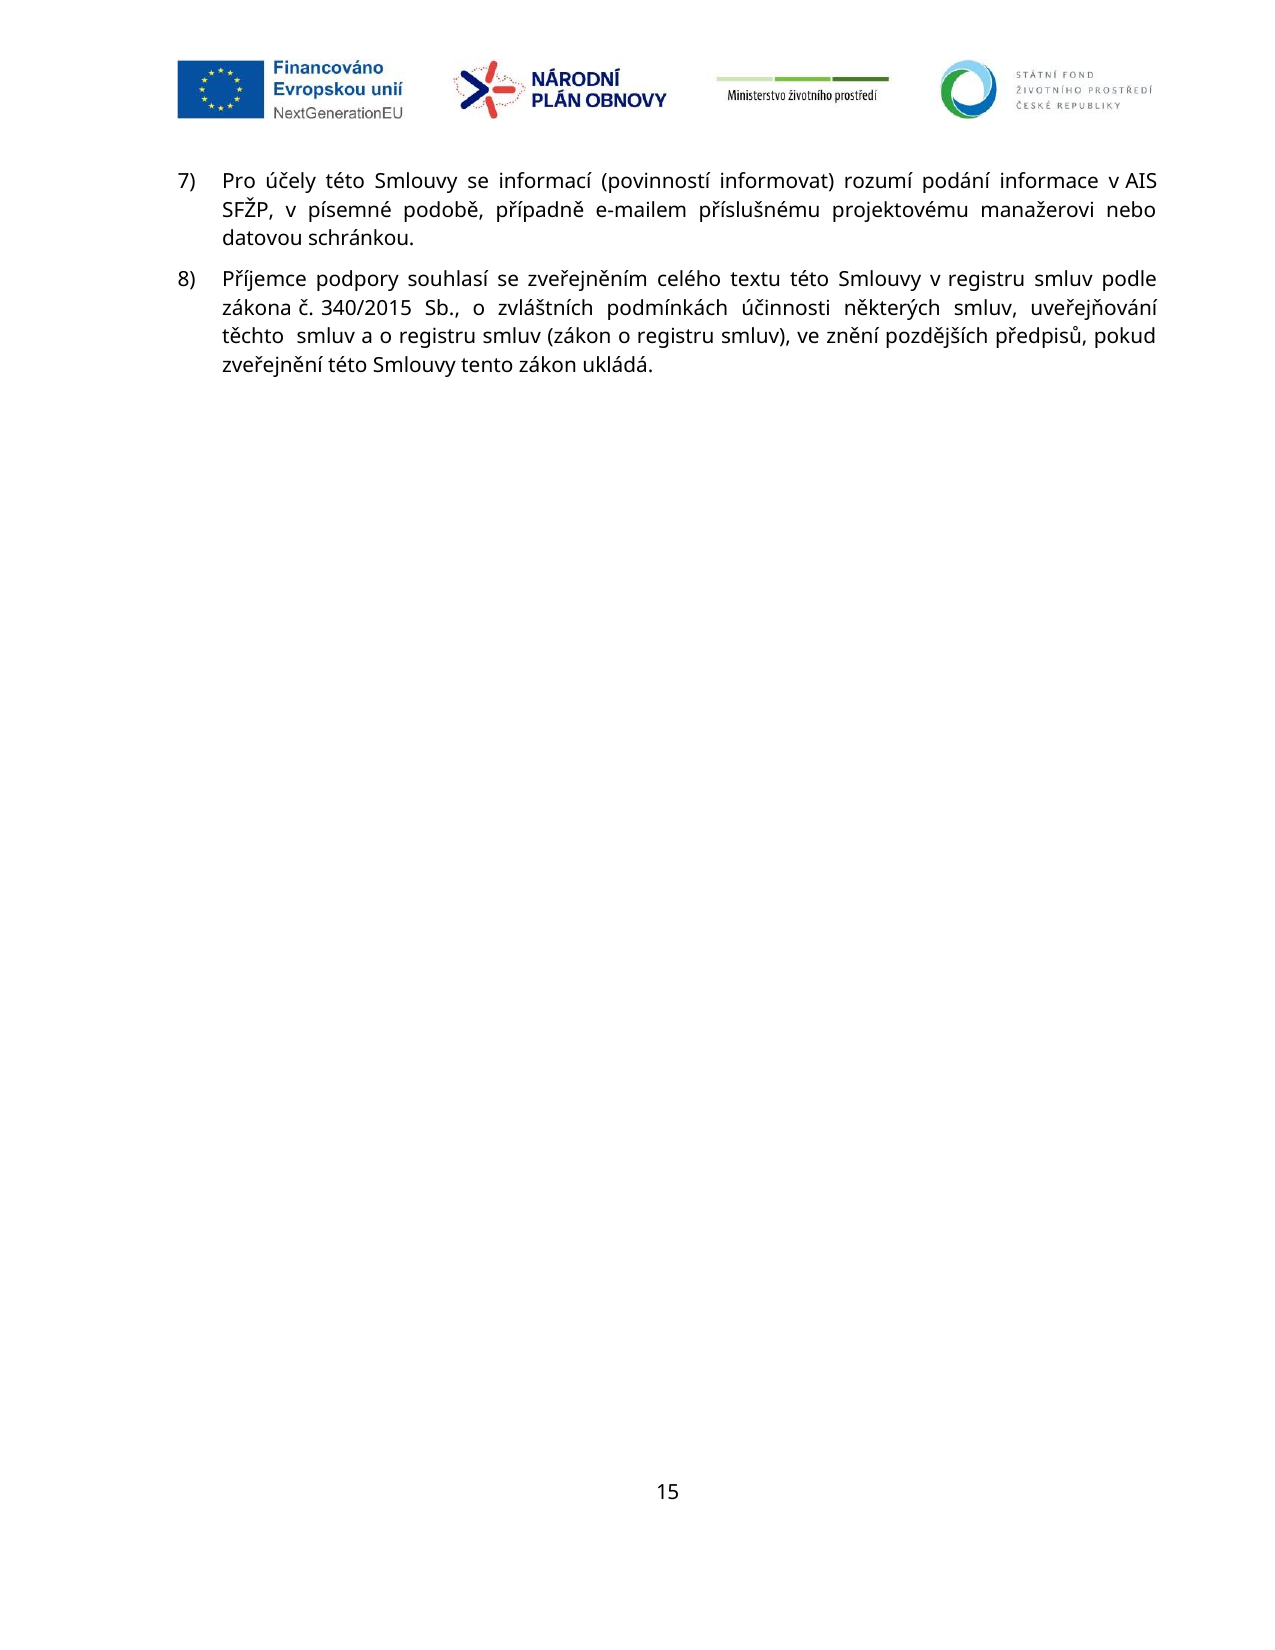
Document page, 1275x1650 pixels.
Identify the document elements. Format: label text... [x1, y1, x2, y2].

list Příjemce podpory souhlasí se zveřejněním celého textu této Smlouvy v registru smluv podle zákona č. 340/2015 Sb., o zvláštních podmínkách účinnosti některých smluv, uveřejňování těchto smluv a o registru smluv (zákon o registru smluv), ve znění pozdějších předpisů, pokud zveřejnění této Smlouvy tento zákon ukládá. [177, 264, 1157, 378]
list Pro účely této Smlouvy se informací (povinností informovat) rozumí podání informace v AIS SFŽP, v písemné podobě, případně e-mailem příslušnému projektovému manažerovi nebo datovou schránkou. [177, 167, 1157, 252]
picture [177, 59, 1153, 119]
